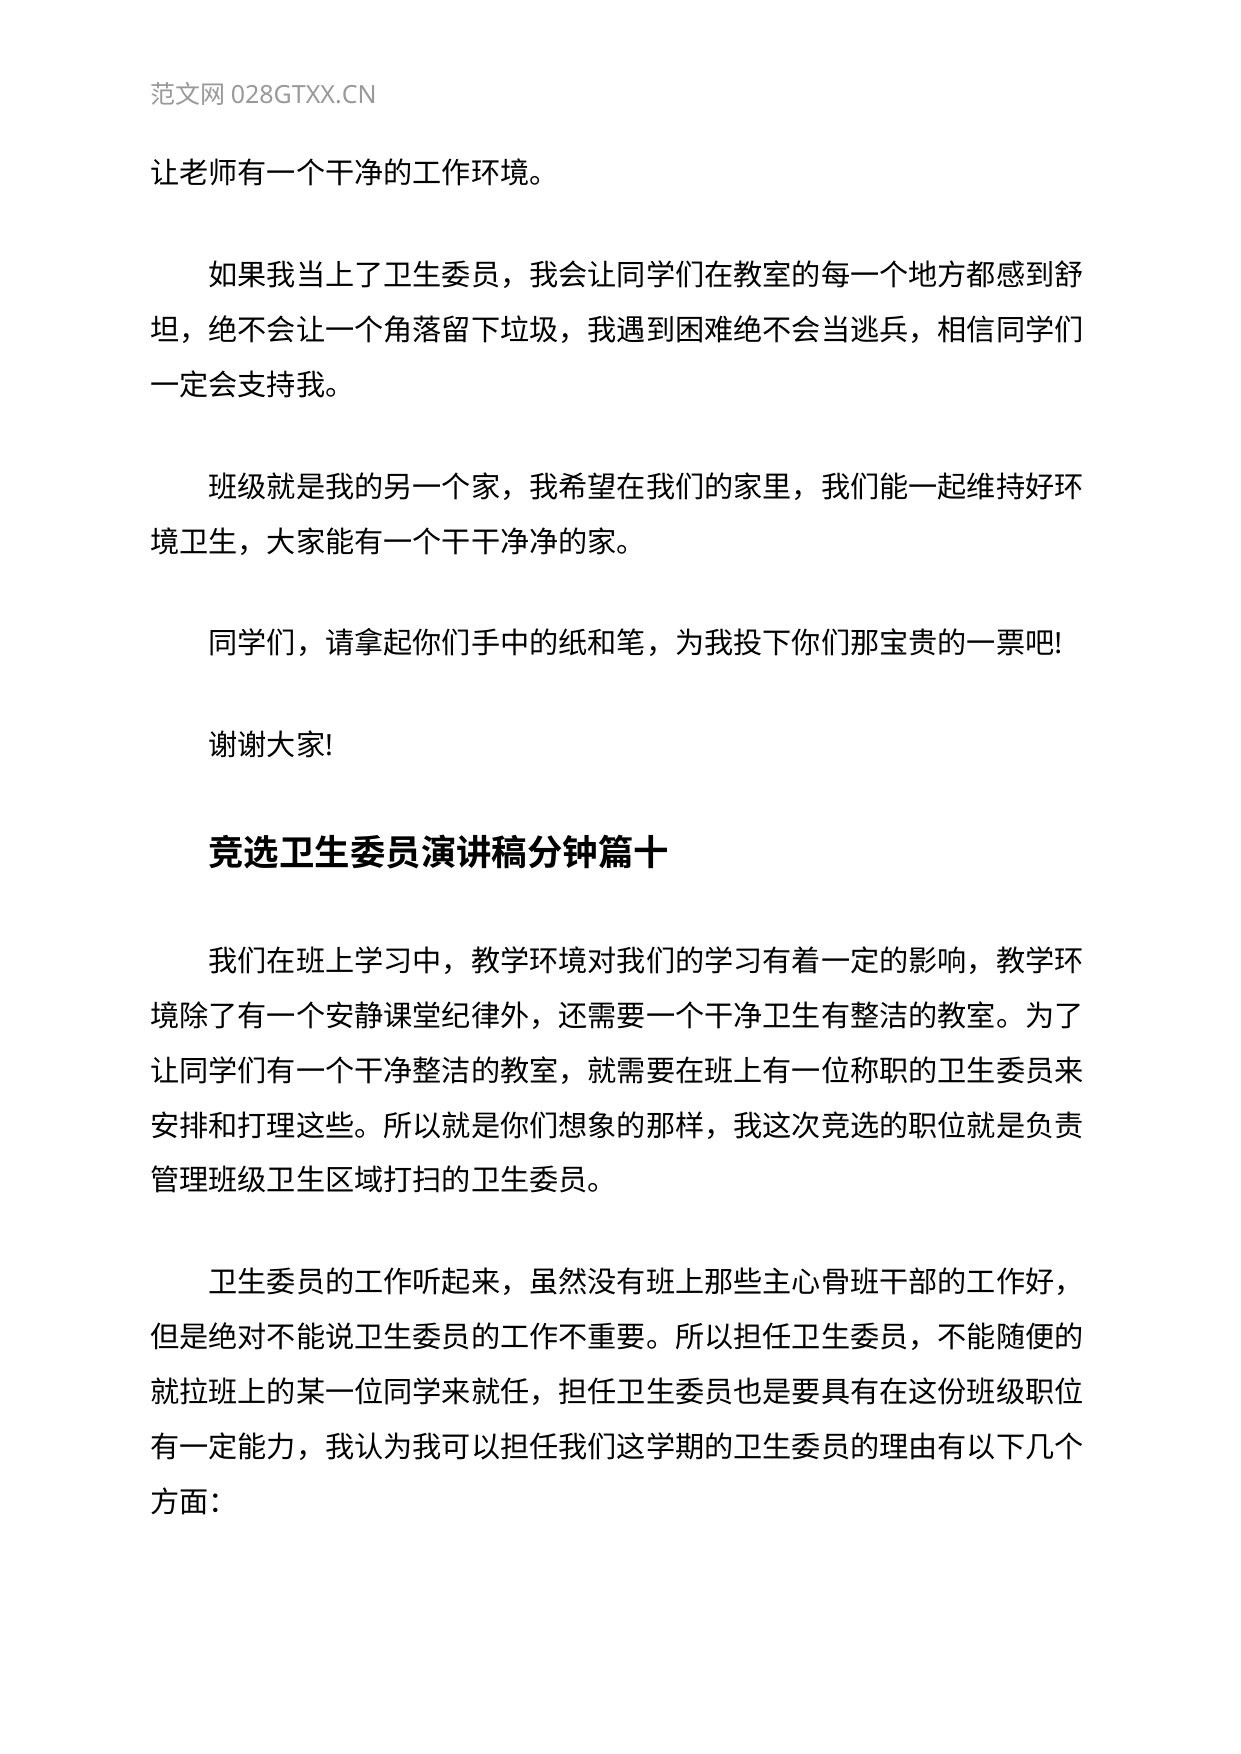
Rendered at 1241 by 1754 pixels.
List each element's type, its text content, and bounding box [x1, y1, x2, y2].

text 谢谢大家! [150, 722, 1090, 764]
text 竞选卫生委员演讲稿分钟篇十 [150, 824, 1090, 875]
text 班级就是我的另一个家，我希望在我们的家里，我们能一起维持好环境卫生，大家能有一个干干净净的家。 [150, 463, 1090, 561]
text 同学们，请拿起你们手中的纸和笔，为我投下你们那宝贵的一票吧! [150, 620, 1090, 662]
text 如果我当上了卫生委员，我会让同学们在教室的每一个地方都感到舒坦，绝不会让一个角落留下垃圾，我遇到困难绝不会当逃兵，相信同学们一定会支持我。 [150, 252, 1090, 404]
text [150, 150, 1090, 192]
text 我们在班上学习中，教学环境对我们的学习有着一定的影响，教学环境除了有一个安静课堂纪律外，还需要一个干净卫生有整洁的教室。为了让同学们有一个干净整洁的教室，就需要在班上有一位称职的卫生委员来安排和打理这些。所以就是你们想象的那样，我这次竞选的职位就是负责管理班级卫生区域打扫的卫生委员。 [150, 937, 1090, 1199]
text 卫生委员的工作听起来，虽然没有班上那些主心骨班干部的工作好，但是绝对不能说卫生委员的工作不重要。所以担任卫生委员，不能随便的就拉班上的某一位同学来就任，担任卫生委员也是要具有在这份班级职位有一定能力，我认为我可以担任我们这学期的卫生委员的理由有以下几个方面： [150, 1259, 1090, 1521]
